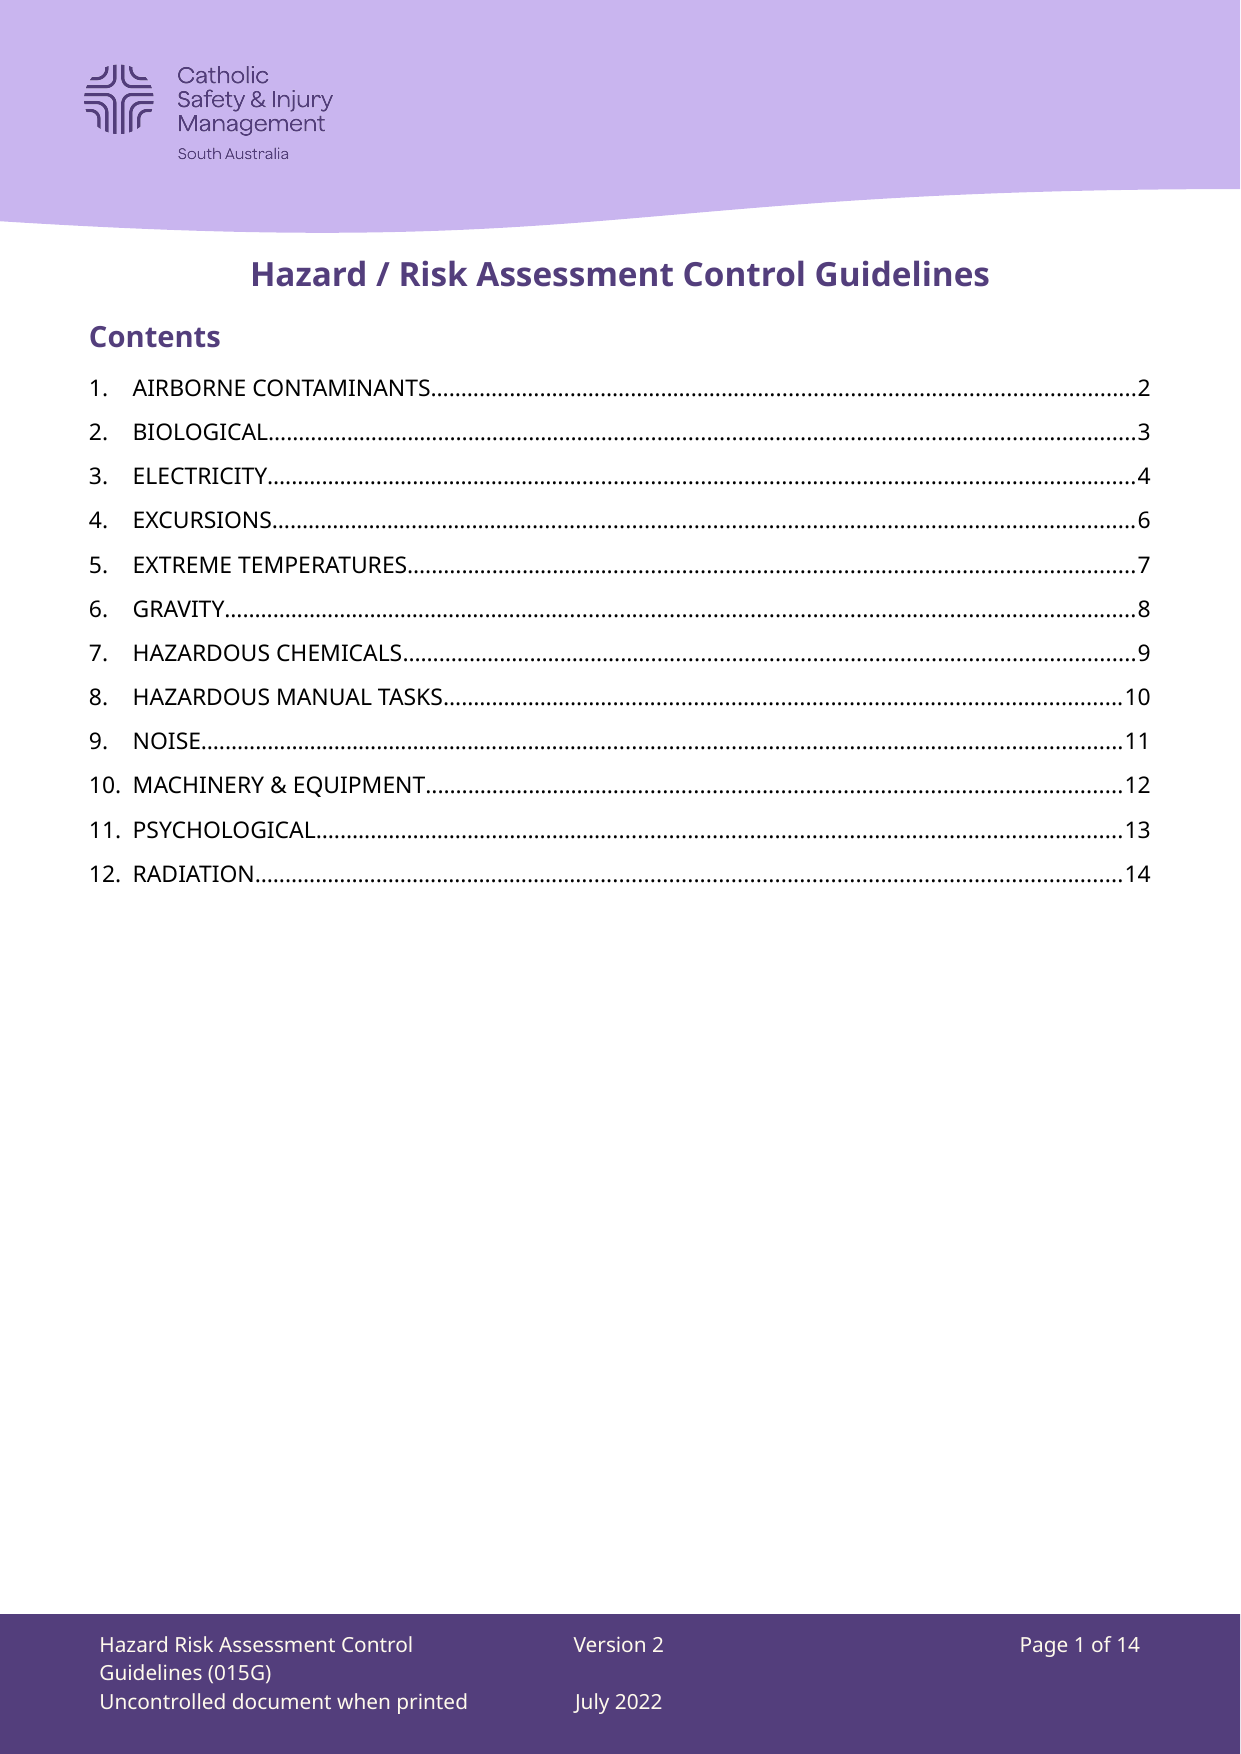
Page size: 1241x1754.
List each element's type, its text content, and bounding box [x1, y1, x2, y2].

text Hazard / Risk Assessment Control Guidelines [89, 251, 1152, 296]
picture [59, 39, 361, 187]
